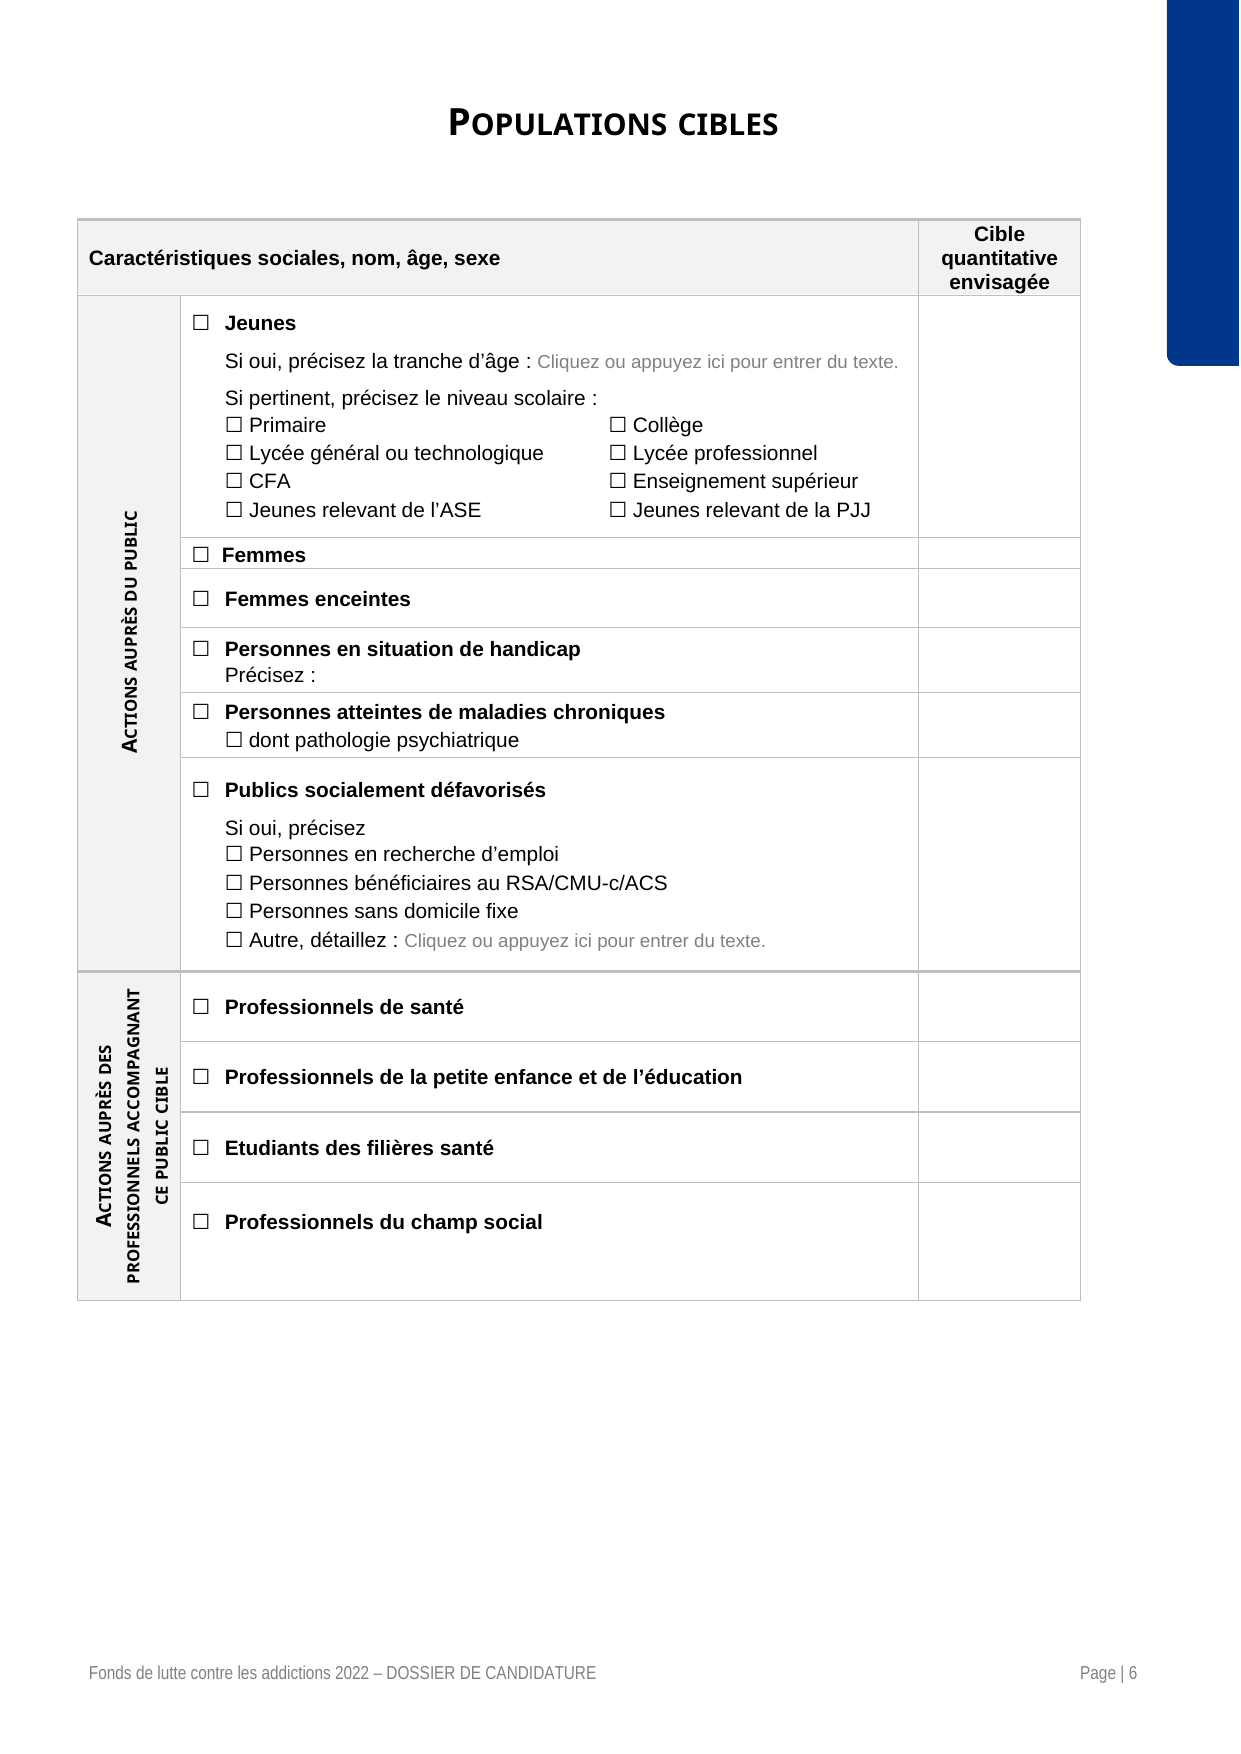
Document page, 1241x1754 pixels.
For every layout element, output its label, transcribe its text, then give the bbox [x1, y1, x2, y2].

table_cell [919, 973, 1080, 1041]
table_header Caractéristiques sociales, nom, âge, sexe [78, 221, 918, 294]
text Populations cibles [89, 95, 1137, 146]
table_cell Femmes enceintes [181, 569, 918, 627]
table_cell [919, 1042, 1080, 1111]
table_cell Femmes [181, 538, 918, 568]
table_cell Personnes en situation de handicap Précisez : [181, 628, 918, 692]
table_cell Actions auprès du public [78, 296, 180, 970]
table_cell [919, 538, 1080, 568]
table_cell Actions auprès des professionnels accompagnant ce public cible [78, 973, 180, 1300]
table_cell [919, 628, 1080, 692]
table_cell [919, 569, 1080, 627]
table_header Cible quantitative envisagée [919, 221, 1080, 294]
table_cell [919, 1113, 1080, 1182]
table_cell [919, 758, 1080, 970]
table_cell [919, 1183, 1080, 1300]
table_cell Jeunes Si oui, précisez la tranche d’âge : Si pertinent, précisez le niveau scolaire : Primaire Collège Lycée général ou technologique Lycée professionnel CFA Enseignement supérieur Jeunes relevant de l’ASE Jeunes relevant de la PJJ [181, 296, 918, 537]
table_cell Professionnels de la petite enfance et de l’éducation [181, 1042, 918, 1111]
table_cell Publics socialement défavorisés Si oui, précisez Personnes en recherche d’emploi Personnes bénéficiaires au RSA/CMU-c/ACS Personnes sans domicile fixe Autre, détaillez : [181, 758, 918, 970]
table_cell Etudiants des filières santé [181, 1113, 918, 1182]
table_cell Professionnels de santé [181, 973, 918, 1041]
table_cell [919, 296, 1080, 537]
table_cell [919, 693, 1080, 757]
table_cell Professionnels du champ social [181, 1183, 918, 1300]
table_cell Personnes atteintes de maladies chroniques dont pathologie psychiatrique [181, 693, 918, 757]
